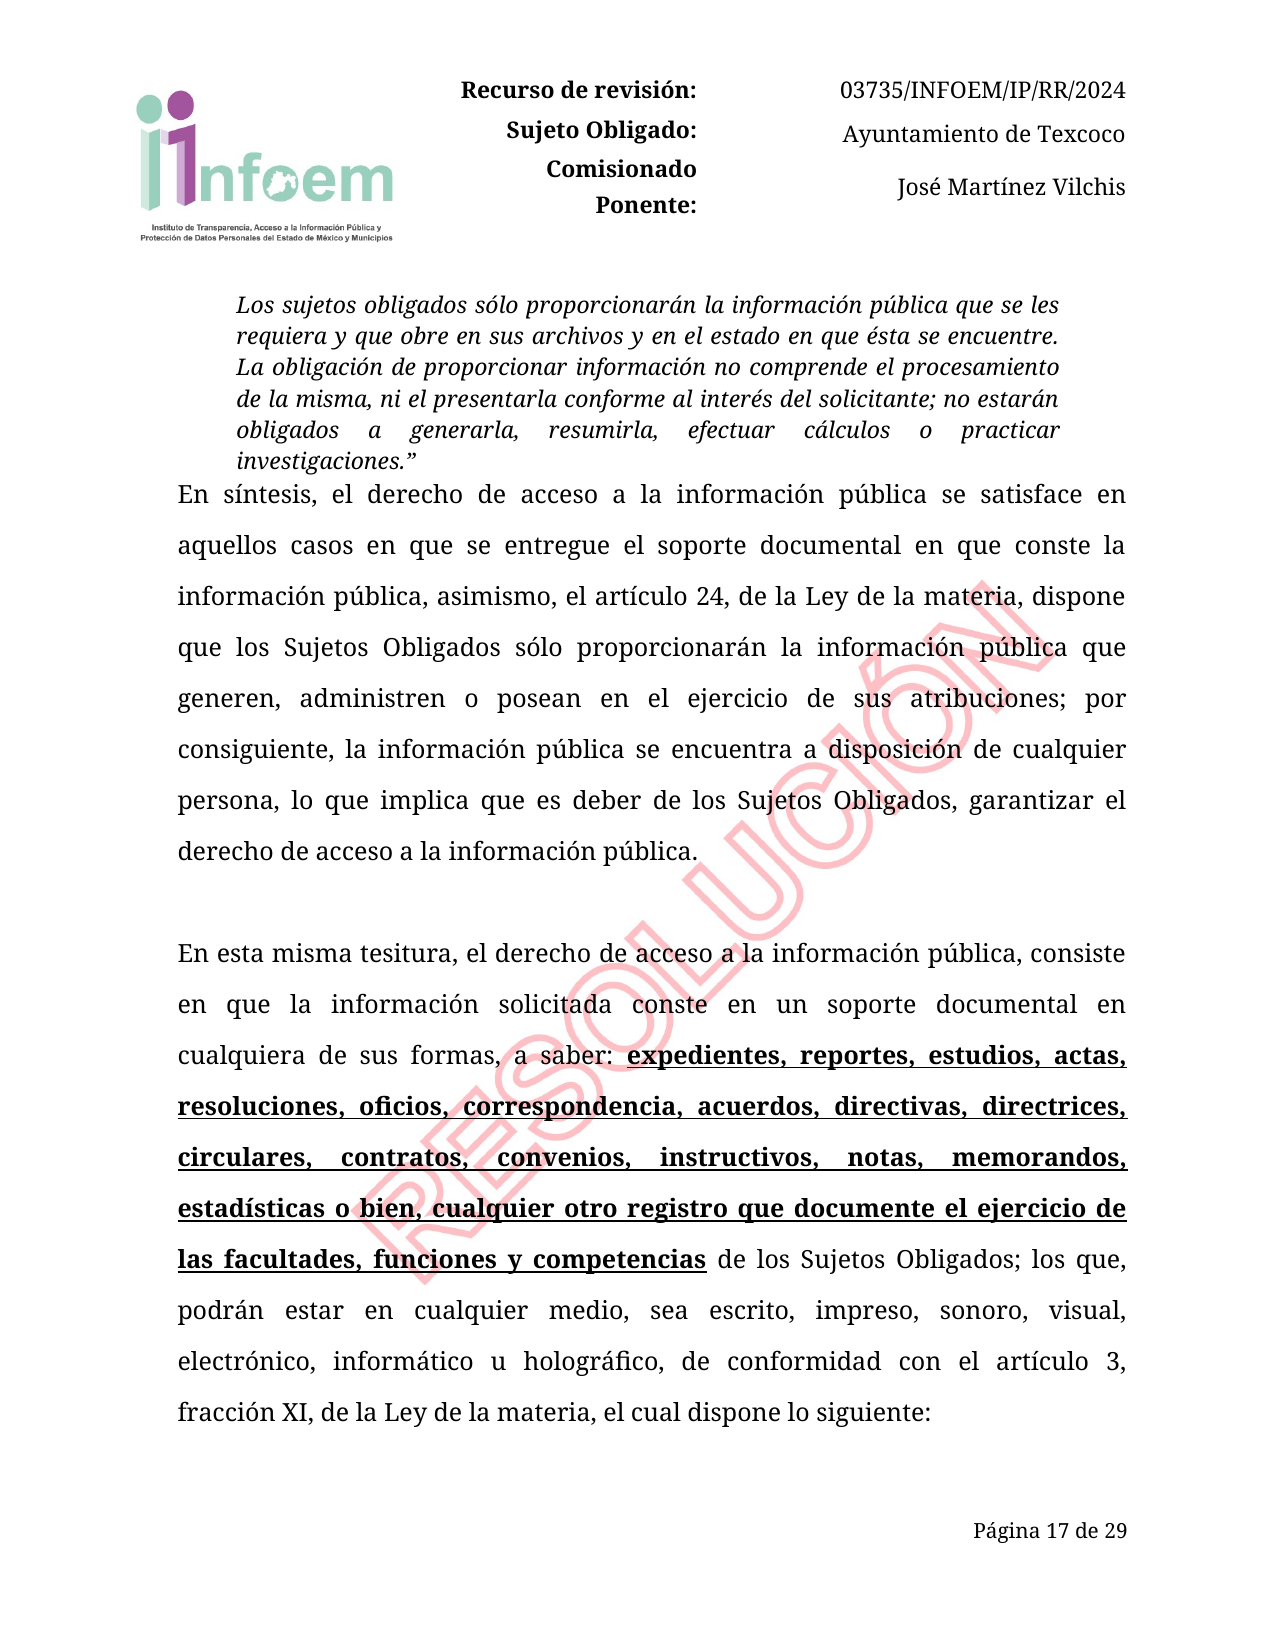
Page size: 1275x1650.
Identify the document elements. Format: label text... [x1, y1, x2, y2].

text En esta misma tesitura, el derecho de acceso a la información pública, consiste en que la información solicitada conste en un soporte documental en cualquiera de sus formas, a saber: expedientes, reportes, estudios, actas, resoluciones, oficios, correspondencia, acuerdos, directivas, directrices, circulares, contratos, convenios, instructivos, notas, memorandos, estadísticas o bien, cualquier otro registro que documente el ejercicio de las facultades, funciones y competencias de los Sujetos Obligados; los que, podrán estar en cualquier medio, sea escrito, impreso, sonoro, visual, electrónico, informático u holográfico, de conformidad con el artículo 3, fracción XI, de la Ley de la materia, el cual dispone lo siguiente: [177, 1221, 1127, 1429]
text En esta misma tesitura, el derecho de acceso a la información pública, consiste en que la información solicitada conste en un soporte documental en cualquiera de sus formas, a saber: expedientes, reportes, estudios, actas, resoluciones, oficios, correspondencia, acuerdos, directivas, directrices, circulares, contratos, convenios, instructivos, notas, memorandos, estadísticas o bien, cualquier otro registro que documente el ejercicio de las facultades, funciones y competencias de los Sujetos Obligados; los que, podrán estar en cualquier medio, sea escrito, impreso, sonoro, visual, electrónico, informático u holográfico, de conformidad con el artículo 3, fracción XI, de la Ley de la materia, el cual dispone lo siguiente: [177, 1170, 1127, 1220]
picture [9, 26, 1275, 1650]
text En síntesis, el derecho de acceso a la información pública se satisface en aquellos casos en que se entregue el soporte documental en que conste la información pública, asimismo, el artículo 24, de la Ley de la materia, dispone que los Sujetos Obligados sólo proporcionarán la información pública que generen, administren o posean en el ejercicio de sus atribuciones; por consiguiente, la información pública se encuentra a disposición de cualquier persona, lo que implica que es deber de los Sujetos Obligados, garantizar el derecho de acceso a la información pública. [177, 476, 1127, 868]
text En esta misma tesitura, el derecho de acceso a la información pública, consiste en que la información solicitada conste en un soporte documental en cualquiera de sus formas, a saber: expedientes, reportes, estudios, actas, resoluciones, oficios, correspondencia, acuerdos, directivas, directrices, circulares, contratos, convenios, instructivos, notas, memorandos, estadísticas o bien, cualquier otro registro que documente el ejercicio de las facultades, funciones y competencias de los Sujetos Obligados; los que, podrán estar en cualquier medio, sea escrito, impreso, sonoro, visual, electrónico, informático u holográfico, de conformidad con el artículo 3, fracción XI, de la Ley de la materia, el cual dispone lo siguiente: [177, 1119, 1127, 1169]
text En esta misma tesitura, el derecho de acceso a la información pública, consiste en que la información solicitada conste en un soporte documental en cualquiera de sus formas, a saber: expedientes, reportes, estudios, actas, resoluciones, oficios, correspondencia, acuerdos, directivas, directrices, circulares, contratos, convenios, instructivos, notas, memorandos, estadísticas o bien, cualquier otro registro que documente el ejercicio de las facultades, funciones y competencias de los Sujetos Obligados; los que, podrán estar en cualquier medio, sea escrito, impreso, sonoro, visual, electrónico, informático u holográfico, de conformidad con el artículo 3, fracción XI, de la Ley de la materia, el cual dispone lo siguiente: [177, 936, 1127, 1118]
text Los sujetos obligados sólo proporcionarán la información pública que se les requiera y que obre en sus archivos y en el estado en que ésta se encuentre. La obligación de proporcionar información no comprende el procesamiento de la misma, ni el presentarla conforme al interés del solicitante; no estarán obligados a generarla, resumirla, efectuar cálculos o practicar investigaciones.” [236, 289, 1063, 476]
